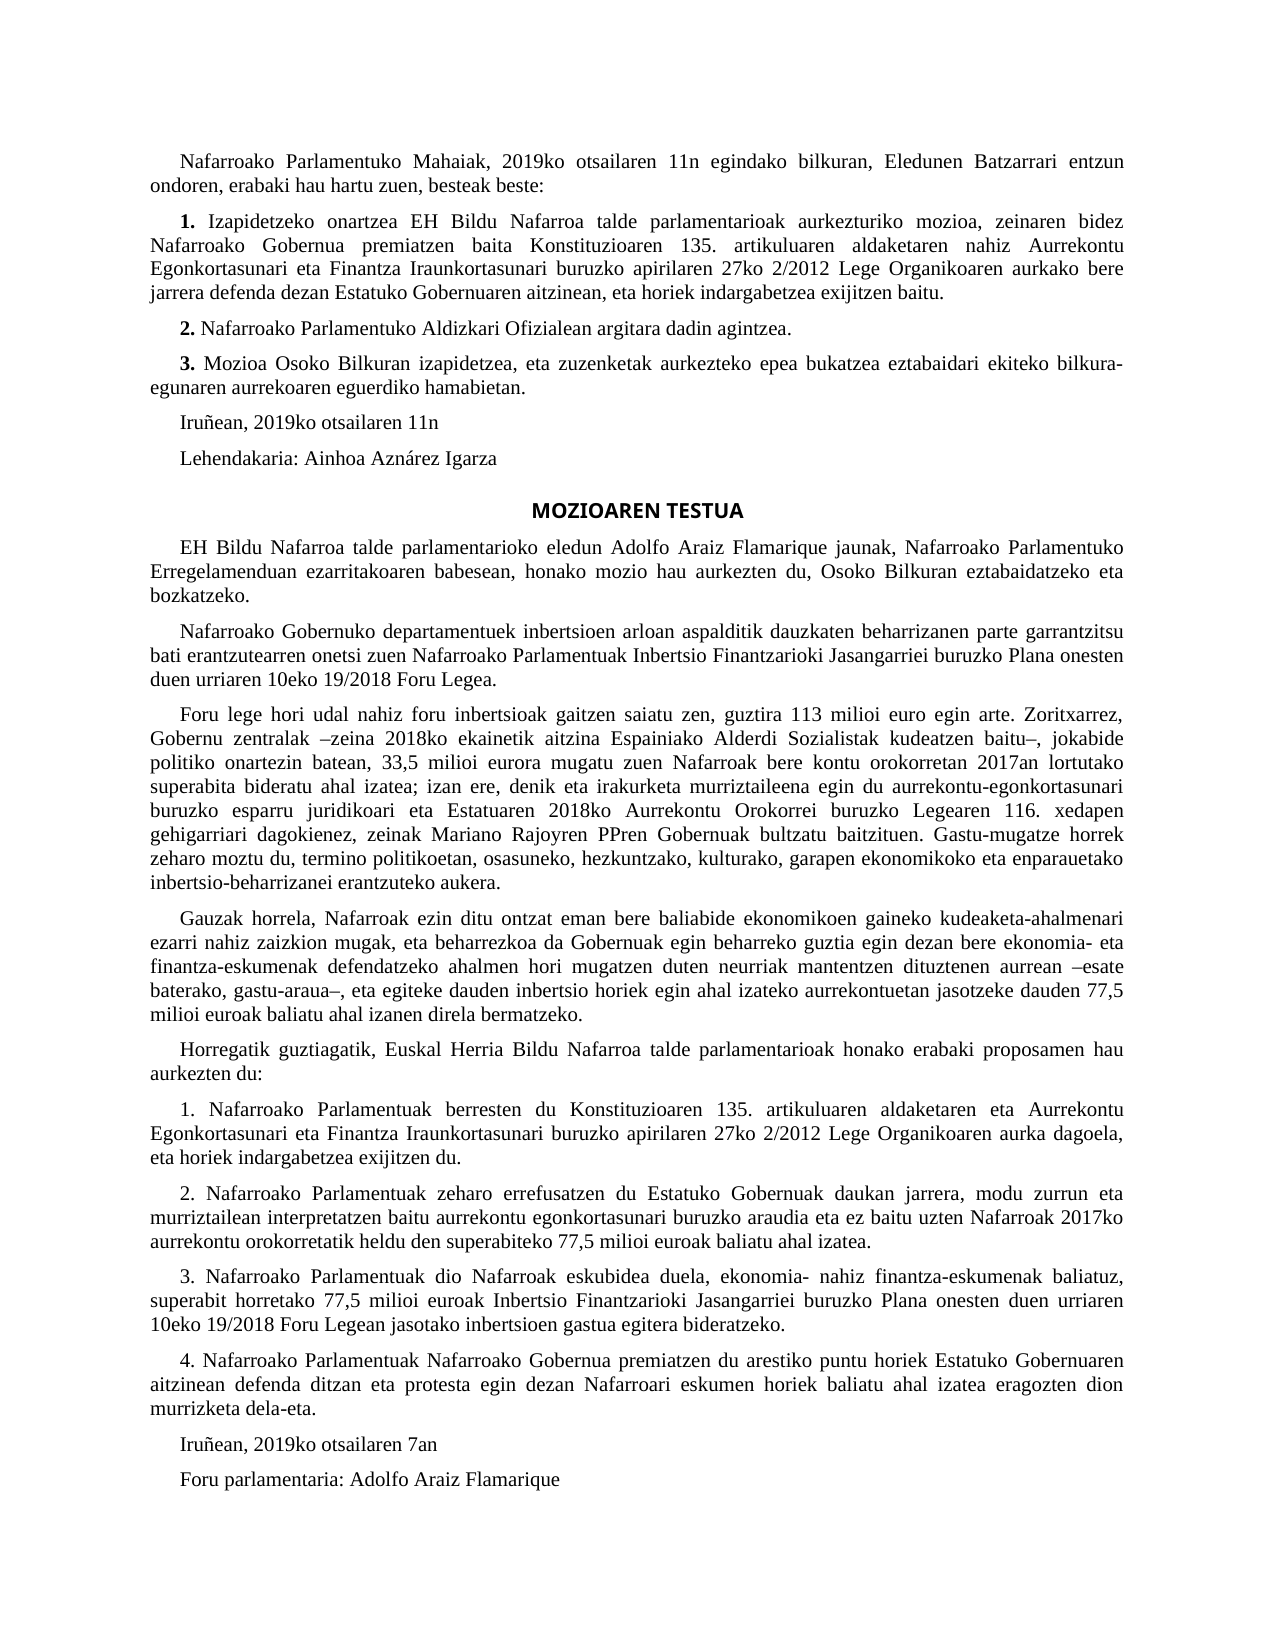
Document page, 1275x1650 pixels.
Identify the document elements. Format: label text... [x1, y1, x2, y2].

text Lehendakaria: Ainhoa Aznárez Igarza [150, 446, 1125, 470]
text Foru lege hori udal nahiz foru inbertsioak gaitzen saiatu zen, guztira 113 milioi euro egin arte. Zoritxarrez, Gobernu zentralak –zeina 2018ko ekainetik aitzina Espainiako Alderdi Sozialistak kudeatzen baitu–, jokabide politiko onartezin batean, 33,5 milioi eurora mugatu zuen Nafarroak bere kontu orokorretan 2017an lortutako superabita bideratu ahal izatea; izan ere, denik eta irakurketa murriztaileena egin du aurrekontu-egonkortasunari buruzko esparru juridikoari eta Estatuaren 2018ko Aurrekontu Orokorrei buruzko Legearen 116. xedapen gehigarriari dagokienez, zeinak Mariano Rajoyren PPren Gobernuak bultzatu baitzituen. Gastu-mugatze horrek zeharo moztu du, termino politikoetan, osasuneko, hezkuntzako, kulturako, garapen ekonomikoko eta enparauetako inbertsio-beharrizanei erantzuteko aukera. [150, 703, 1125, 894]
text Nafarroako Gobernuko departamentuek inbertsioen arloan aspalditik dauzkaten beharrizanen parte garrantzitsu bati erantzutearren onetsi zuen Nafarroako Parlamentuak Inbertsio Finantzarioki Jasangarriei buruzko Plana onesten duen urriaren 10eko 19/2018 Foru Legea. [150, 619, 1125, 691]
text 4. Nafarroako Parlamentuak Nafarroako Gobernua premiatzen du arestiko puntu horiek Estatuko Gobernuaren aitzinean defenda ditzan eta protesta egin dezan Nafarroari eskumen horiek baliatu ahal izatea eragozten dion murrizketa dela-eta. [150, 1348, 1125, 1420]
text 1. Nafarroako Parlamentuak berresten du Konstituzioaren 135. artikuluaren aldaketaren eta Aurrekontu Egonkortasunari eta Finantza Iraunkortasunari buruzko apirilaren 27ko 2/2012 Lege Organikoaren aurka dagoela, eta horiek indargabetzea exijitzen du. [150, 1097, 1125, 1169]
text 1. Izapidetzeko onartzea EH Bildu Nafarroa talde parlamentarioak aurkezturiko mozioa, zeinaren bidez Nafarroako Gobernua premiatzen baita Konstituzioaren 135. artikuluaren aldaketaren nahiz Aurrekontu Egonkortasunari eta Finantza Iraunkortasunari buruzko apirilaren 27ko 2/2012 Lege Organikoaren aurkako bere jarrera defenda dezan Estatuko Gobernuaren aitzinean, eta horiek indargabetzea exijitzen baitu. [150, 209, 1125, 304]
text 3. Mozioa Osoko Bilkuran izapidetzea, eta zuzenketak aurkezteko epea bukatzea eztabaidari ekiteko bilkura-egunaren aurrekoaren eguerdiko hamabietan. [150, 352, 1125, 399]
text Horregatik guztiagatik, Euskal Herria Bildu Nafarroa talde parlamentarioak honako erabaki proposamen hau aurkezten du: [150, 1038, 1125, 1086]
text 2. Nafarroako Parlamentuko Aldizkari Ofizialean argitara dadin agintzea. [150, 316, 1125, 340]
text Gauzak horrela, Nafarroak ezin ditu ontzat eman bere baliabide ekonomikoen gaineko kudeaketa-ahalmenari ezarri nahiz zaizkion mugak, eta beharrezkoa da Gobernuak egin beharreko guztia egin dezan bere ekonomia- eta finantza-eskumenak defendatzeko ahalmen hori mugatzen duten neurriak mantentzen dituztenen aurrean –esate baterako, gastu-araua–, eta egiteke dauden inbertsio horiek egin ahal izateko aurrekontuetan jasotzeke dauden 77,5 milioi euroak baliatu ahal izanen direla bermatzeko. [150, 906, 1125, 1026]
text 2. Nafarroako Parlamentuak zeharo errefusatzen du Estatuko Gobernuak daukan jarrera, modu zurrun eta murriztailean interpretatzen baitu aurrekontu egonkortasunari buruzko araudia eta ez baitu uzten Nafarroak 2017ko aurrekontu orokorretatik heldu den superabiteko 77,5 milioi euroak baliatu ahal izatea. [150, 1181, 1125, 1253]
text Foru parlamentaria: Adolfo Araiz Flamarique [150, 1468, 1125, 1492]
text Nafarroako Parlamentuko Mahaiak, 2019ko otsailaren 11n egindako bilkuran, Eledunen Batzarrari entzun ondoren, erabaki hau hartu zuen, besteak beste: [150, 150, 1125, 197]
text MOZIOAREN TESTUA [150, 499, 1125, 523]
text EH Bildu Nafarroa talde parlamentarioko eledun Adolfo Araiz Flamarique jaunak, Nafarroako Parlamentuko Erregelamenduan ezarritakoaren babesean, honako mozio hau aurkezten du, Osoko Bilkuran eztabaidatzeko eta bozkatzeko. [150, 535, 1125, 607]
text 3. Nafarroako Parlamentuak dio Nafarroak eskubidea duela, ekonomia- nahiz finantza-eskumenak baliatuz, superabit horretako 77,5 milioi euroak Inbertsio Finantzarioki Jasangarriei buruzko Plana onesten duen urriaren 10eko 19/2018 Foru Legean jasotako inbertsioen gastua egitera bideratzeko. [150, 1264, 1125, 1336]
text Iruñean, 2019ko otsailaren 11n [150, 411, 1125, 434]
text Iruñean, 2019ko otsailaren 7an [150, 1432, 1125, 1456]
